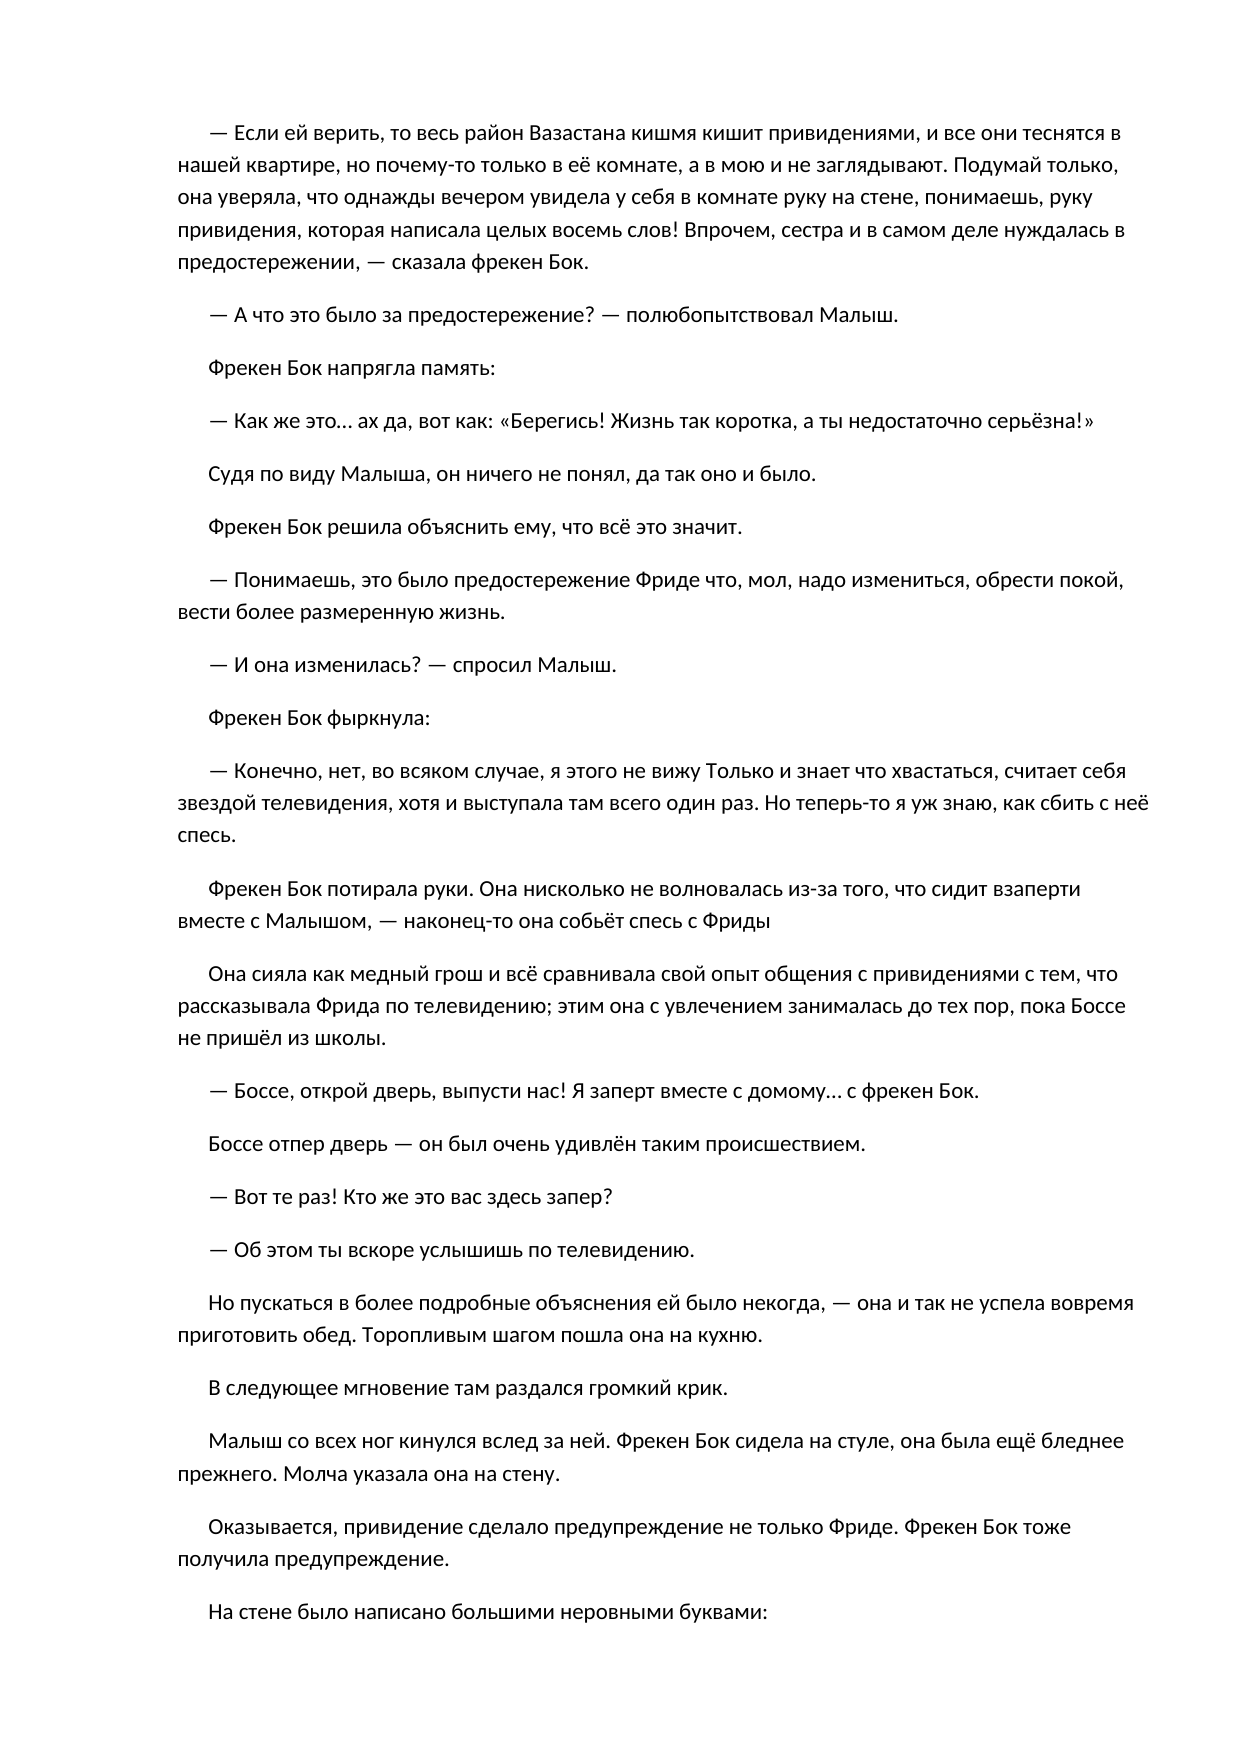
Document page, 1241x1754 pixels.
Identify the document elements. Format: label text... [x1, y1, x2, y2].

text Но пускаться в более подробные объяснения ей было некогда, — она и так не успела вовремя приготовить обед. Торопливым шагом пошла она на кухню. [177, 1288, 1152, 1348]
text Фрекен Бок напрягла память: [177, 353, 1152, 381]
text — Как же это… ах да, вот как: «Берегись! Жизнь так коротка, а ты недостаточно серьёзна!» [177, 406, 1152, 434]
text В следующее мгновение там раздался громкий крик. [177, 1373, 1152, 1402]
text — Вот те раз! Кто же это вас здесь запер? [177, 1182, 1152, 1210]
text Боссе отпер дверь — он был очень удивлён таким происшествием. [177, 1129, 1152, 1157]
text — И она изменилась? — спросил Малыш. [177, 650, 1152, 678]
text — Понимаешь, это было предостережение Фриде что, мол, надо измениться, обрести покой, вести более размеренную жизнь. [177, 565, 1152, 625]
text Она сияла как медный грош и всё сравнивала свой опыт общения с привидениями с тем, что рассказывала Фрида по телевидению; этим она с увлечением занималась до тех пор, пока Боссе не пришёл из школы. [177, 959, 1152, 1051]
text Судя по виду Малыша, он ничего не понял, да так оно и было. [177, 459, 1152, 487]
text Фрекен Бок фыркнула: [177, 703, 1152, 731]
text Фрекен Бок решила объяснить ему, что всё это значит. [177, 512, 1152, 540]
text — Конечно, нет, во всяком случае, я этого не вижу Только и знает что хвастаться, считает себя звездой телевидения, хотя и выступала там всего один раз. Но теперь-то я уж знаю, как сбить с неё спесь. [177, 756, 1152, 849]
text — Если ей верить, то весь район Вазастана кишмя кишит привидениями, и все они теснятся в нашей квартире, но почему-то только в её комнате, а в мою и не заглядывают. Подумай только, она уверяла, что однажды вечером увидела у себя в комнате руку на стене, понимаешь, руку привидения, которая написала целых восемь слов! Впрочем, сестра и в самом деле нуждалась в предостережении, — сказала фрекен Бок. [177, 118, 1152, 275]
text — Боссе, открой дверь, выпусти нас! Я заперт вместе с домому… с фрекен Бок. [177, 1076, 1152, 1104]
text Оказывается, привидение сделало предупреждение не только Фриде. Фрекен Бок тоже получила предупреждение. [177, 1512, 1152, 1572]
text На стене было написано большими неровными буквами: [177, 1597, 1152, 1625]
text — А что это было за предостережение? — полюбопытствовал Малыш. [177, 300, 1152, 328]
text Фрекен Бок потирала руки. Она нисколько не волновалась из-за того, что сидит взаперти вместе с Малышом, — наконец-то она собьёт спесь с Фриды [177, 874, 1152, 934]
text Малыш со всех ног кинулся вслед за ней. Фрекен Бок сидела на стуле, она была ещё бледнее прежнего. Молча указала она на стену. [177, 1427, 1152, 1487]
text — Об этом ты вскоре услышишь по телевидению. [177, 1235, 1152, 1263]
